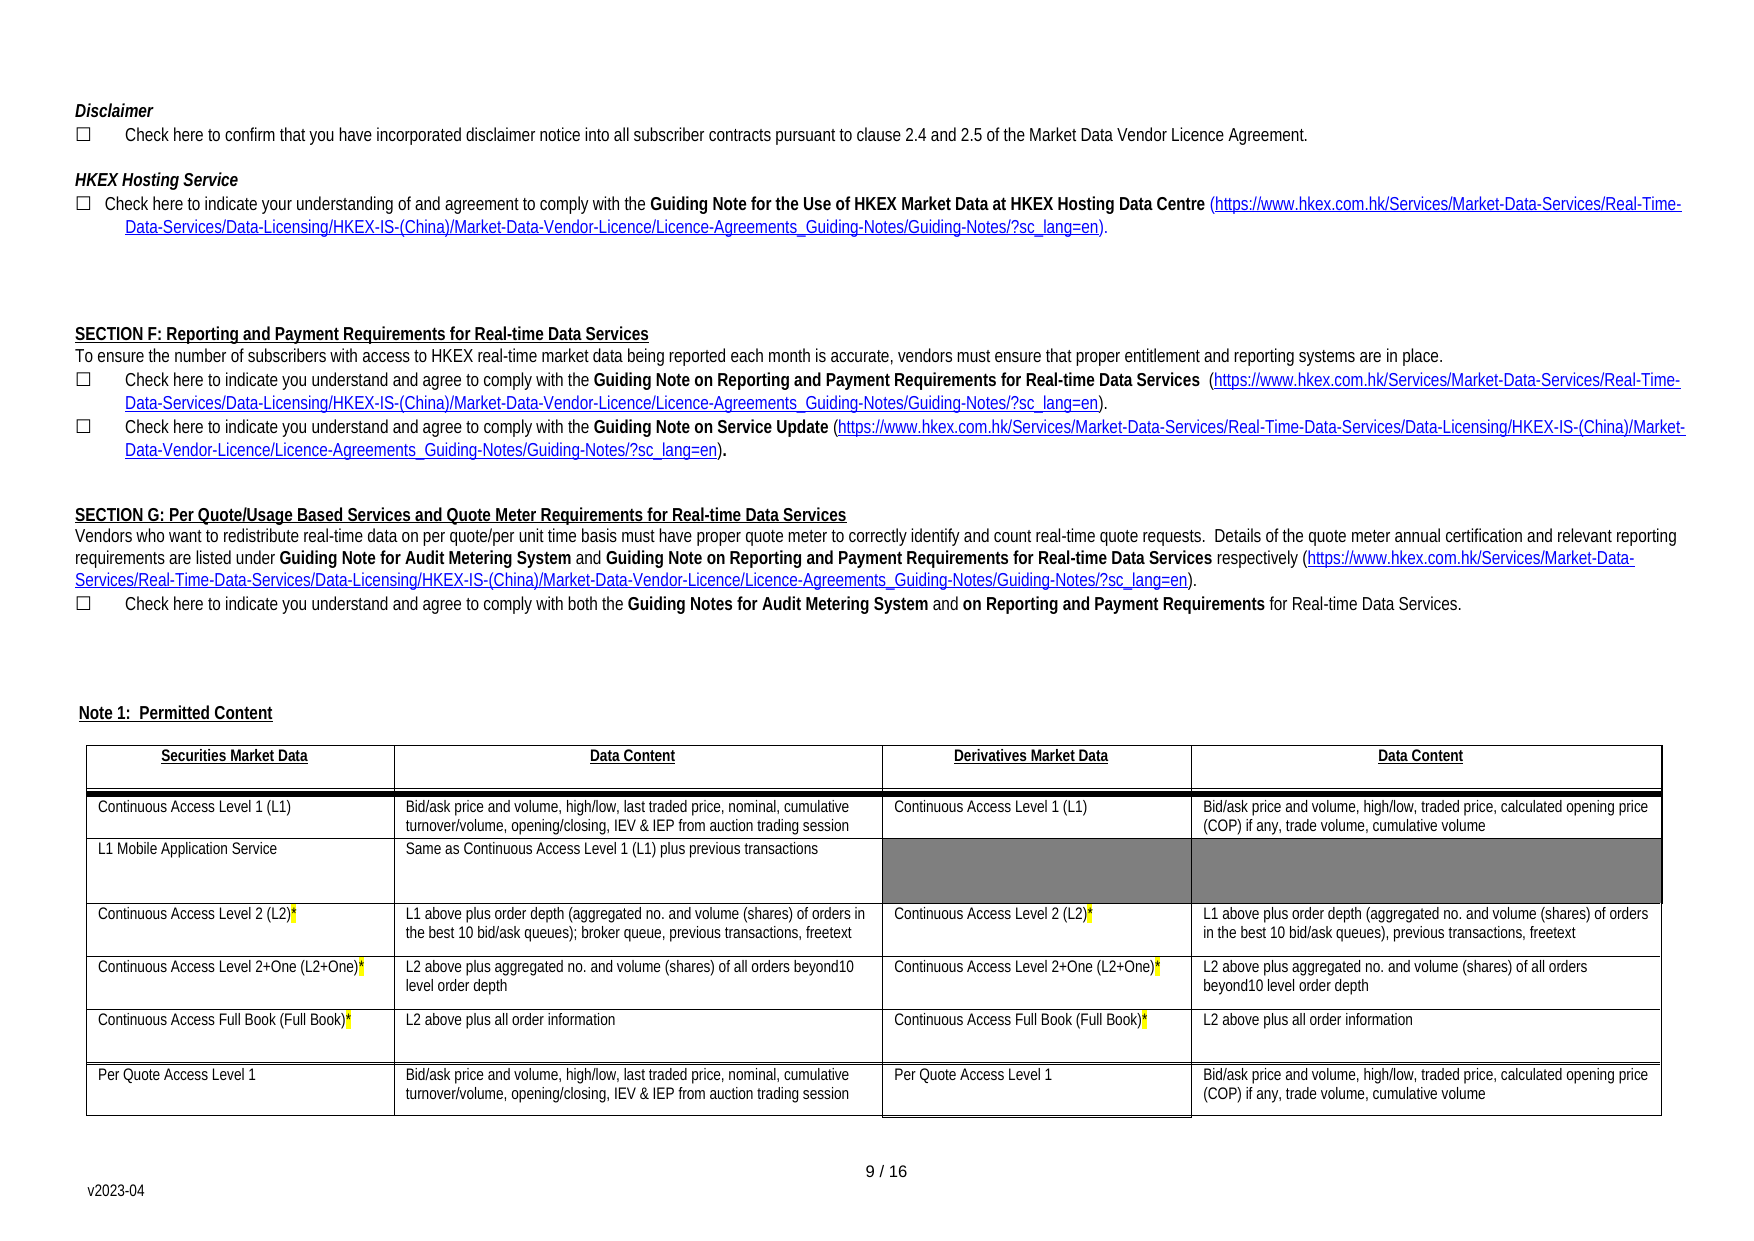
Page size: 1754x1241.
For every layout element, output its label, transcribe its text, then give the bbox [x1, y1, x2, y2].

text Check here to indicate you understand and agree to comply with the Guiding Note on Reporting and Payment Requirements for Real-time Data Services (https://www.hkex.com.hk/Services/Market-Data-Services/Real-Time-Data-Services/Data-Licensing/HKEX-IS-(China)/Market-Data-Vendor-Licence/Licence-Agreements_Guiding-Notes/Guiding-Notes/?sc_lang=en). [75, 366, 1691, 413]
table_cell L2 above plus aggregated no. and volume (shares) of all orders beyond10 level order depth [395, 957, 882, 1009]
table_cell Per Quote Access Level 1 [87, 1065, 394, 1114]
table_cell Continuous Access Full Book (Full Book)* [87, 1010, 394, 1062]
table_cell [883, 839, 1191, 903]
table_cell Continuous Access Level 2 (L2)* [87, 904, 394, 956]
table_cell Continuous Access Full Book (Full Book)* [883, 1010, 1191, 1062]
text Disclaimer [75, 100, 1691, 121]
table_header Data Content [1192, 746, 1661, 788]
table_header Securities Market Data [87, 746, 394, 788]
table_cell [1192, 839, 1661, 903]
table_cell Bid/ask price and volume, high/low, last traded price, nominal, cumulative turnover/volume, opening/closing, IEV & IEP from auction trading session [395, 1065, 882, 1114]
text Check here to indicate you understand and agree to comply with both the Guiding Notes for Audit Metering System and on Reporting and Payment Requirements for Real-time Data Services. [75, 590, 1691, 616]
table_cell Bid/ask price and volume, high/low, traded price, calculated opening price (COP) if any, trade volume, cumulative volume [1192, 797, 1661, 838]
text SECTION G: Per Quote/Usage Based Services and Quote Meter Requirements for Real-time Data Services [75, 504, 1691, 525]
table_cell Continuous Access Level 1 (L1) [883, 797, 1191, 838]
table_cell Continuous Access Level 1 (L1) [87, 797, 394, 838]
text Vendors who want to redistribute real-time data on per quote/per unit time basis must have proper quote meter to correctly identify and count real-time quote requests. Details of the quote meter annual certification and relevant reporting requirements are listed under Guiding Note for Audit Metering System and Guiding Note on Reporting and Payment Requirements for Real-time Data Services respectively (https://www.hkex.com.hk/Services/Market-Data-Services/Real-Time-Data-Services/Data-Licensing/HKEX-IS-(China)/Market-Data-Vendor-Licence/Licence-Agreements_Guiding-Notes/Guiding-Notes/?sc_lang=en). [75, 525, 1691, 590]
text Note 1: Permitted Content [78, 702, 1691, 723]
table_cell Continuous Access Level 2+One (L2+One)* [883, 957, 1191, 1009]
table_cell L1 above plus order depth (aggregated no. and volume (shares) of orders in the best 10 bid/ask queues), previous transactions, freetext [1192, 903, 1661, 956]
table_cell L2 above plus all order information [1192, 1009, 1661, 1062]
table_cell L2 above plus all order information [395, 1010, 882, 1062]
table_cell Continuous Access Level 2 (L2)* [883, 904, 1191, 956]
table_cell Bid/ask price and volume, high/low, last traded price, nominal, cumulative turnover/volume, opening/closing, IEV & IEP from auction trading session [395, 797, 882, 838]
table_cell Bid/ask price and volume, high/low, traded price, calculated opening price (COP) if any, trade volume, cumulative volume [1192, 1062, 1661, 1114]
text HKEX Hosting Service [75, 168, 1691, 190]
text SECTION F: Reporting and Payment Requirements for Real-time Data Services [75, 323, 1691, 345]
table_header Data Content [395, 746, 882, 788]
table_header Derivatives Market Data [883, 746, 1191, 788]
text Check here to confirm that you have incorporated disclaimer notice into all subscriber contracts pursuant to clause 2.4 and 2.5 of the Market Data Vendor Licence Agreement. [75, 121, 1691, 147]
table_cell L1 Mobile Application Service [87, 839, 394, 903]
text To ensure the number of subscribers with access to HKEX real-time market data being reported each month is accurate, vendors must ensure that proper entitlement and reporting systems are in place. [75, 345, 1691, 366]
text Check here to indicate your understanding of and agreement to comply with the Guiding Note for the Use of HKEX Market Data at HKEX Hosting Data Centre (https://www.hkex.com.hk/Services/Market-Data-Services/Real-Time-Data-Services/Data-Licensing/HKEX-IS-(China)/Market-Data-Vendor-Licence/Licence-Agreements_Guiding-Notes/Guiding-Notes/?sc_lang=en). [75, 190, 1691, 237]
table_cell L2 above plus aggregated no. and volume (shares) of all orders beyond10 level order depth [1192, 956, 1661, 1009]
table_cell Same as Continuous Access Level 1 (L1) plus previous transactions [395, 839, 882, 903]
text Check here to indicate you understand and agree to comply with the Guiding Note on Service Update (https://www.hkex.com.hk/Services/Market-Data-Services/Real-Time-Data-Services/Data-Licensing/HKEX-IS-(China)/Market-Data-Vendor-Licence/Licence-Agreements_Guiding-Notes/Guiding-Notes/?sc_lang=en). [75, 413, 1691, 461]
table_cell L1 above plus order depth (aggregated no. and volume (shares) of orders in the best 10 bid/ask queues); broker queue, previous transactions, freetext [395, 904, 882, 956]
table_cell Continuous Access Level 2+One (L2+One)* [87, 957, 394, 1009]
table_cell Per Quote Access Level 1 [883, 1065, 1191, 1114]
